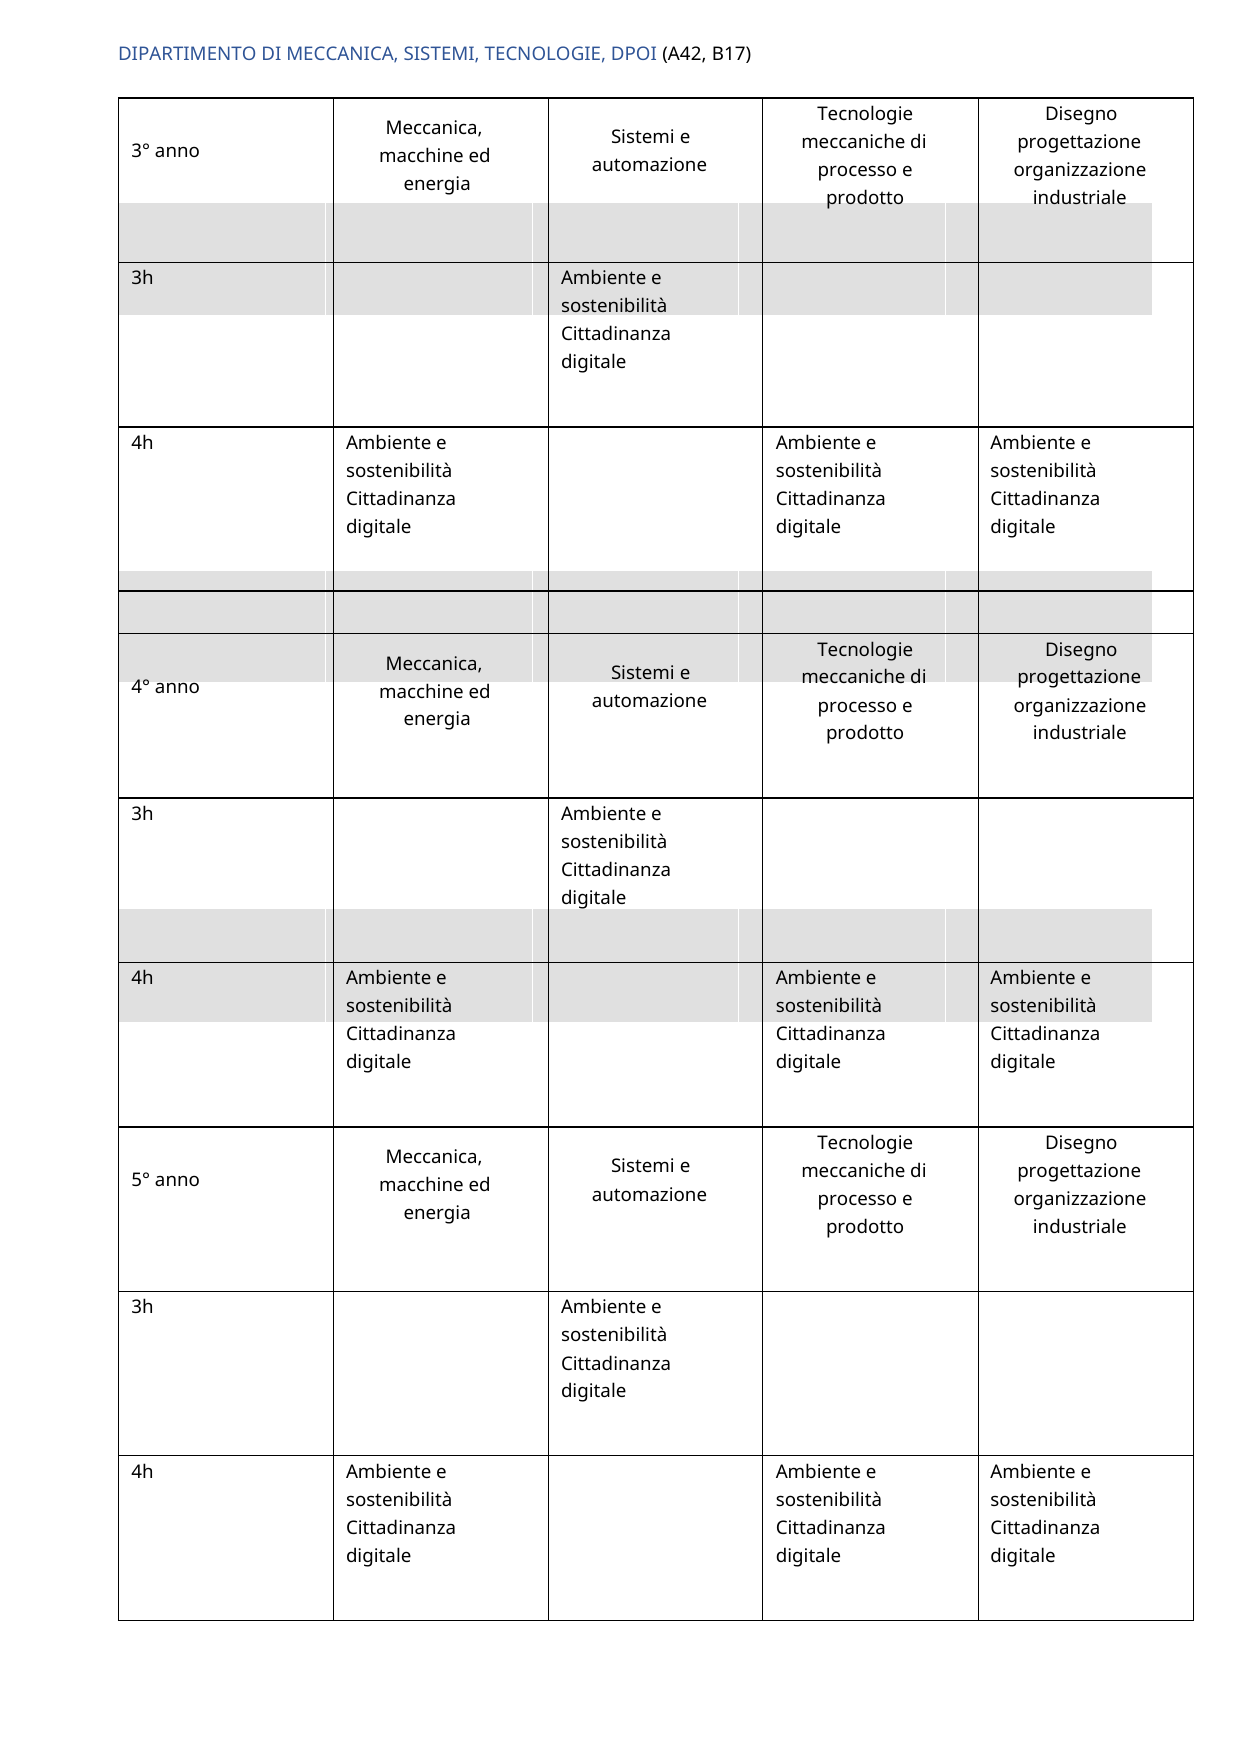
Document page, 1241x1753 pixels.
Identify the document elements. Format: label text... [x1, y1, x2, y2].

table_cell Ambiente e sostenibilità Cittadinanza digitale [549, 263, 762, 426]
table_header Tecnologie meccaniche di processo e prodotto [763, 99, 978, 262]
table_cell [979, 592, 1193, 633]
table_cell [763, 1292, 978, 1455]
table_cell [979, 263, 1193, 426]
table_cell [549, 592, 762, 633]
table_cell Ambiente e sostenibilità Cittadinanza digitale [979, 428, 1193, 590]
table_cell 3h [119, 263, 333, 426]
table_cell Ambiente e sostenibilità Cittadinanza digitale [334, 963, 548, 1126]
table_header 3° anno [119, 99, 333, 262]
table_cell Tecnologie meccaniche di processo e prodotto [763, 634, 978, 797]
table_cell Ambiente e sostenibilità Cittadinanza digitale [763, 428, 978, 590]
table_cell Disegno progettazione organizzazione industriale [979, 1128, 1193, 1291]
table_cell Meccanica, macchine ed energia [334, 1128, 548, 1291]
table_cell 4° anno [119, 634, 333, 797]
table_cell [549, 428, 762, 590]
table_header Disegno progettazione organizzazione industriale [979, 99, 1193, 262]
table_cell [334, 263, 548, 426]
table_cell 3h [119, 799, 333, 962]
table_cell 4h [119, 963, 333, 1126]
table_cell [334, 799, 548, 962]
table_cell 4h [119, 428, 333, 590]
table_cell Ambiente e sostenibilità Cittadinanza digitale [334, 1456, 548, 1620]
table_cell 3h [119, 1292, 333, 1455]
table_cell [763, 263, 978, 426]
table_cell [763, 799, 978, 962]
table_cell [549, 1456, 762, 1620]
table_cell Ambiente e sostenibilità Cittadinanza digitale [763, 963, 978, 1126]
table_cell [979, 1292, 1193, 1455]
table_cell [763, 592, 978, 633]
table_cell Ambiente e sostenibilità Cittadinanza digitale [979, 1456, 1193, 1620]
table_cell Ambiente e sostenibilità Cittadinanza digitale [979, 963, 1193, 1126]
table_cell Ambiente e sostenibilità Cittadinanza digitale [549, 1292, 762, 1455]
table_cell [549, 963, 762, 1126]
table_cell 4h [119, 1456, 333, 1620]
table_header Sistemi e automazione [549, 99, 762, 262]
table_cell Ambiente e sostenibilità Cittadinanza digitale [549, 799, 762, 962]
text DIPARTIMENTO DI MECCANICA, SISTEMI, TECNOLOGIE, DPOI (A42, B17) [118, 39, 1240, 66]
table_cell [334, 1292, 548, 1455]
table_cell Ambiente e sostenibilità Cittadinanza digitale [334, 428, 548, 590]
table_cell Sistemi e automazione [549, 1128, 762, 1291]
table_header Meccanica, macchine ed energia [334, 99, 548, 262]
table_cell [334, 592, 548, 633]
table_cell Tecnologie meccaniche di processo e prodotto [763, 1128, 978, 1291]
table_cell Ambiente e sostenibilità Cittadinanza digitale [763, 1456, 978, 1620]
table_cell Sistemi e automazione [549, 634, 762, 797]
table_cell Meccanica, macchine ed energia [334, 634, 548, 797]
table_cell 5° anno [119, 1128, 333, 1291]
table_cell [119, 592, 333, 633]
table_cell Disegno progettazione organizzazione industriale [979, 634, 1193, 797]
table_cell [979, 799, 1193, 962]
